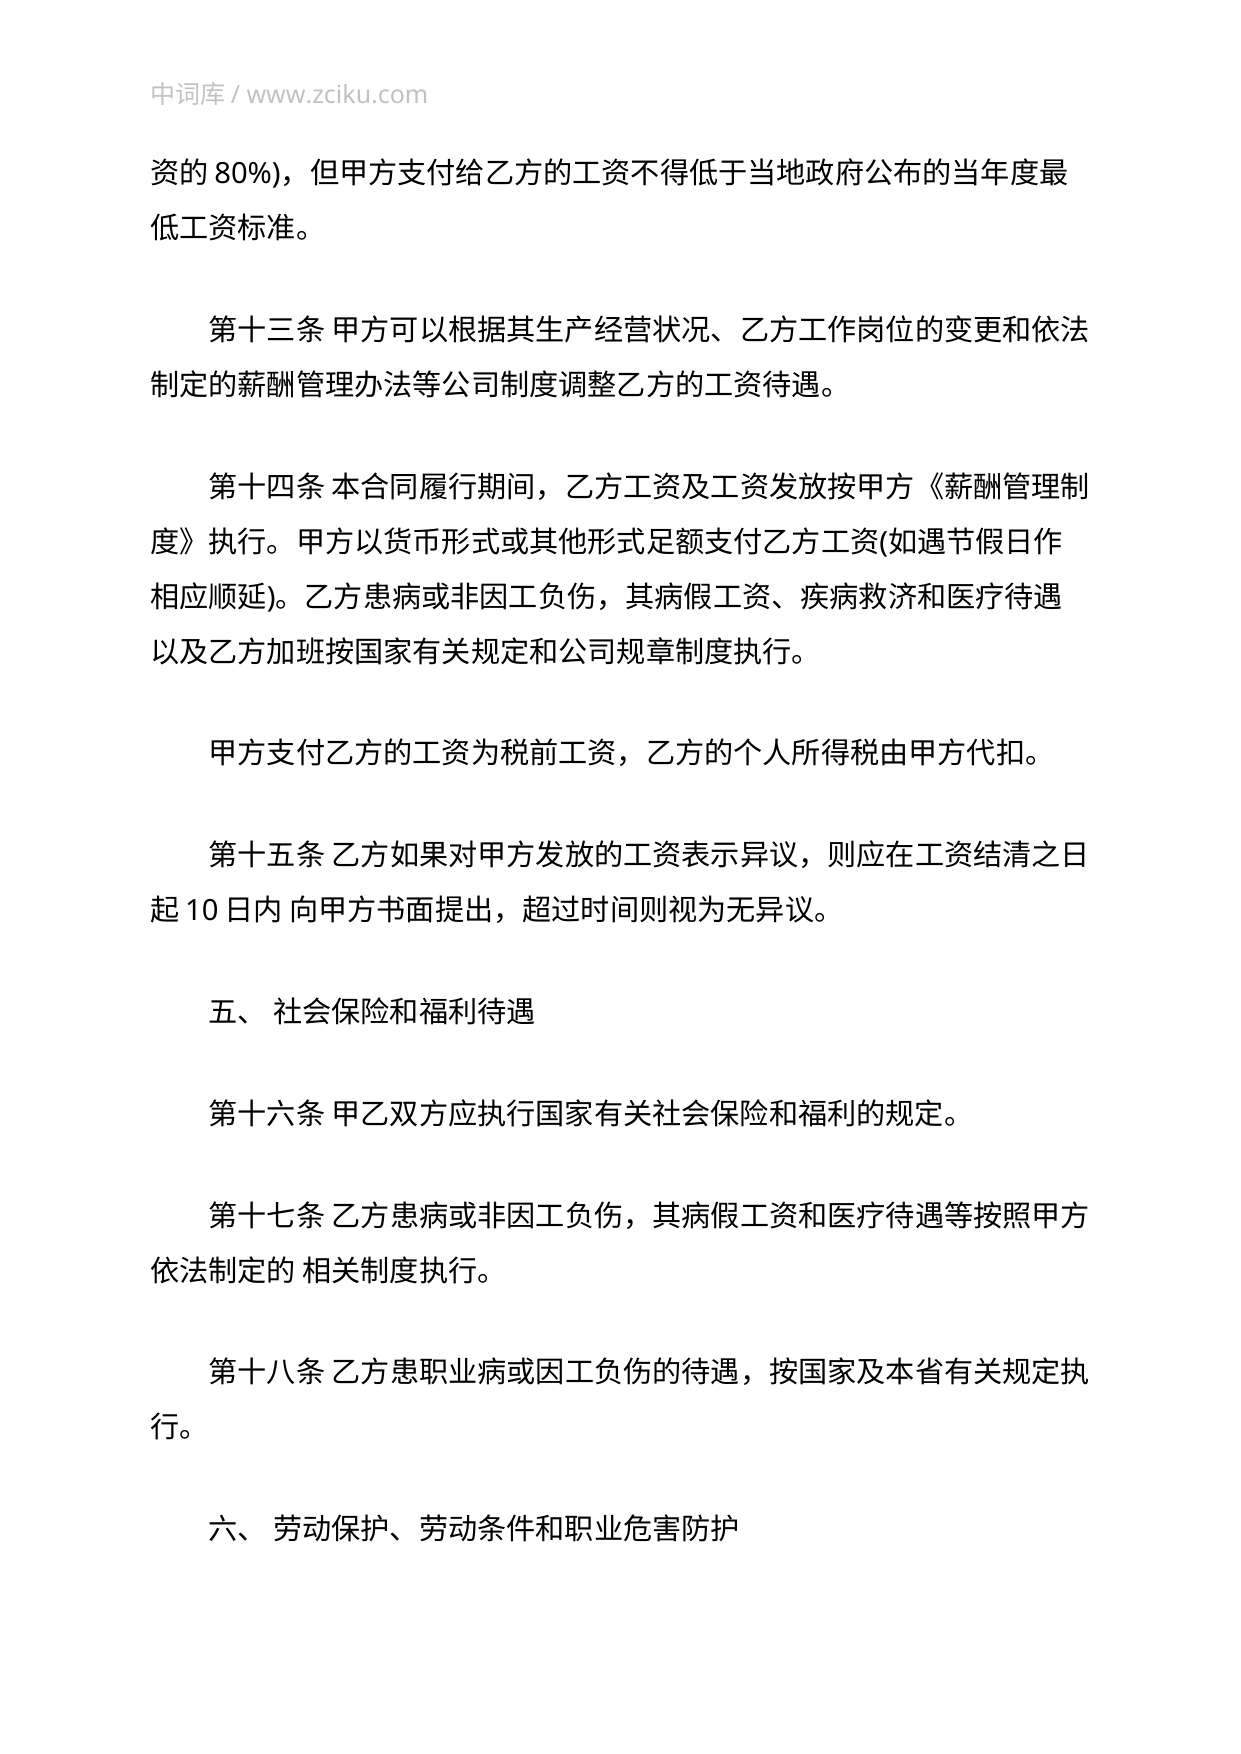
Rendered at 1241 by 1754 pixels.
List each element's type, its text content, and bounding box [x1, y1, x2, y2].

text 五、 社会保险和福利待遇 [150, 989, 1090, 1031]
text 第十四条 本合同履行期间，乙方工资及工资发放按甲方《薪酬管理制度》执行。甲方以货币形式或其他形式足额支付乙方工资(如遇节假日作相应顺延)。乙方患病或非因工负伤，其病假工资、疾病救济和医疗待遇以及乙方加班按国家有关规定和公司规章制度执行。 [150, 463, 1090, 671]
text 第十三条 甲方可以根据其生产经营状况、乙方工作岗位的变更和依法制定的薪酬管理办法等公司制度调整乙方的工资待遇。 [150, 307, 1090, 404]
text 第十七条 乙方患病或非因工负伤，其病假工资和医疗待遇等按照甲方依法制定的 相关制度执行。 [150, 1192, 1090, 1289]
text 第十六条 甲乙双方应执行国家有关社会保险和福利的规定。 [150, 1091, 1090, 1133]
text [150, 150, 1090, 247]
text 甲方支付乙方的工资为税前工资，乙方的个人所得税由甲方代扣。 [150, 730, 1090, 772]
text 六、 劳动保护、劳动条件和职业危害防护 [150, 1506, 1090, 1548]
text 第十八条 乙方患职业病或因工负伤的待遇，按国家及本省有关规定执行。 [150, 1349, 1090, 1446]
text 第十五条 乙方如果对甲方发放的工资表示异议，则应在工资结清之日起10日内 向甲方书面提出，超过时间则视为无异议。 [150, 832, 1090, 929]
